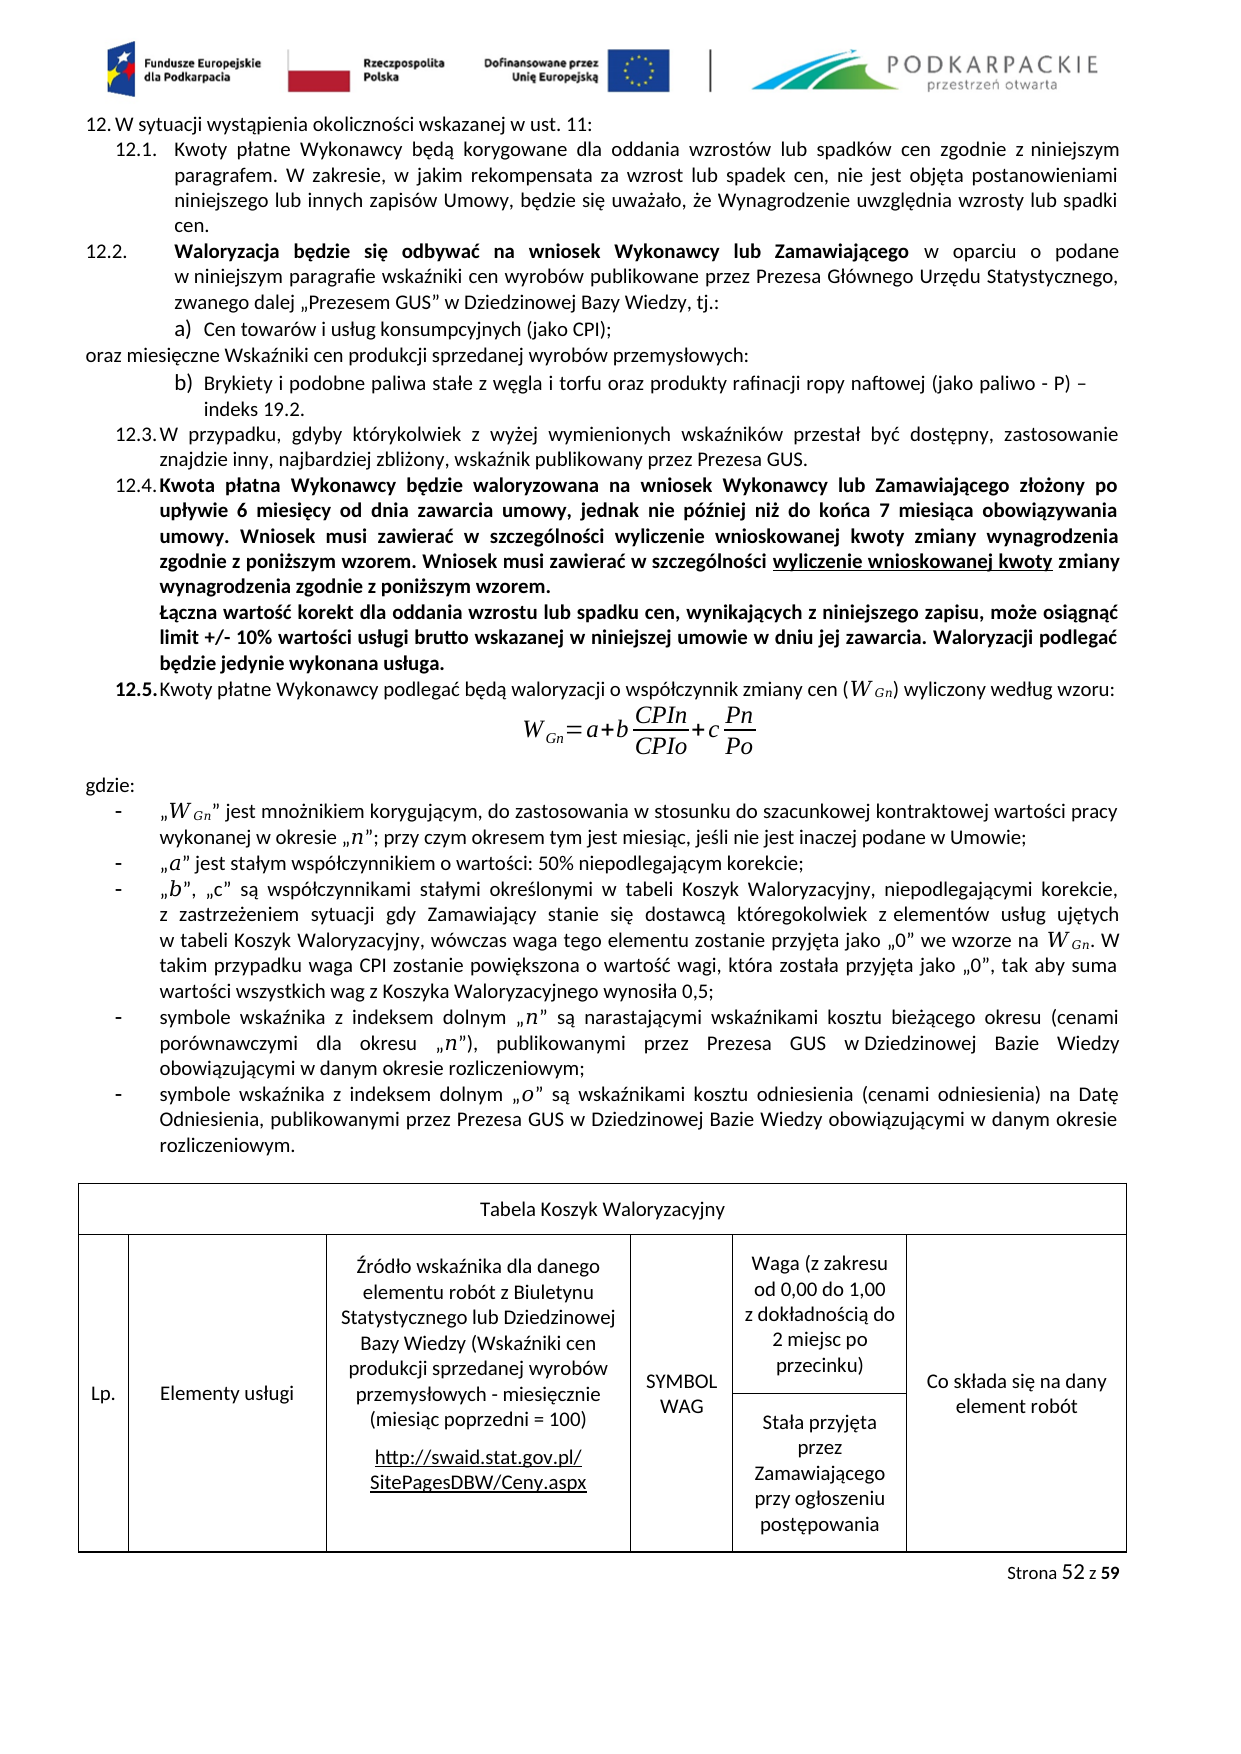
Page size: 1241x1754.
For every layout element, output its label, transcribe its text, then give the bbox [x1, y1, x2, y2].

list Kwoty płatne Wykonawcy będą korygowane dla oddania wzrostów lub spadków cen zgodnie z niniejszym paragrafem. W zakresie, w jakim rekompensata za wzrost lub spadek cen, nie jest objęta postanowieniami niniejszego lub innych zapisów Umowy, będzie się uważało, że Wynagrodzenie uwzględnia wzrosty lub spadki cen. [115, 136, 1119, 238]
list Kwota płatna Wykonawcy będzie waloryzowana na wniosek Wykonawcy lub Zamawiającego złożony po upływie 6 miesięcy od dnia zawarcia umowy, jednak nie później niż do końca 7 miesiąca obowiązywania umowy. Wniosek musi zawierać w szczególności wyliczenie wnioskowanej kwoty zmiany wynagrodzenia zgodnie z poniższym wzorem. Wniosek musi zawierać w szczególności wyliczenie wnioskowanej kwoty zmiany wynagrodzenia zgodnie z poniższym wzorem. [115, 472, 1119, 599]
table_cell Waga (z zakresu od 0,00 do 1,00 z dokładnością do 2 miejsc po przecinku) [733, 1235, 906, 1393]
table_cell Stała przyjęta przez Zamawiającego przy ogłoszeniu postępowania [733, 1394, 906, 1551]
text oraz miesięczne Wskaźniki cen produkcji sprzedanej wyrobów przemysłowych: [85, 342, 1119, 368]
list Brykiety i podobne paliwa stałe z węgla i torfu oraz produkty rafinacji ropy naftowej (jako paliwo - P) – indeks 19.2. [174, 368, 1089, 421]
text gdzie: [85, 773, 1090, 798]
text Łączna wartość korekt dla oddania wzrostu lub spadku cen, wynikających z niniejszego zapisu, może osiągnąć limit +/- 10% wartości usługi brutto wskazanej w niniejszej umowie w dniu jej zawarcia. Waloryzacji podlegać będzie jedynie wykonana usługa. [159, 599, 1119, 675]
list Waloryzacja będzie się odbywać na wniosek Wykonawcy lub Zamawiającego w oparciu o podane w niniejszym paragrafie wskaźniki cen wyrobów publikowane przez Prezesa Głównego Urzędu Statystycznego, zwanego dalej „Prezesem GUS” w Dziedzinowej Bazy Wiedzy, tj.: [85, 238, 1119, 314]
list „𝑊𝐺𝑛” jest mnożnikiem korygującym, do zastosowania w stosunku do szacunkowej kontraktowej wartości pracy wykonanej w okresie „𝑛”; przy czym okresem tym jest miesiąc, jeśli nie jest inaczej podane w Umowie; [115, 798, 1119, 850]
list Cen towarów i usług konsumpcyjnych (jako CPI); [174, 314, 1119, 342]
table_cell Źródło wskaźnika dla danego elementu robót z Biuletynu Statystycznego lub Dziedzinowej Bazy Wiedzy (Wskaźniki cen produkcji sprzedanej wyrobów przemysłowych - miesięcznie (miesiąc poprzedni = 100) http://swaid.stat.gov.pl/SitePagesDBW/Ceny.aspx [327, 1235, 630, 1551]
list „𝑎” jest stałym współczynnikiem o wartości: 50% niepodlegającym korekcie; [115, 850, 1119, 876]
list Kwoty płatne Wykonawcy podlegać będą waloryzacji o współczynnik zmiany cen (𝑊𝐺𝑛) wyliczony według wzoru: [115, 675, 1119, 701]
table_cell Elementy usługi [129, 1235, 326, 1551]
list W sytuacji wystąpienia okoliczności wskazanej w ust. 11: [85, 111, 1119, 136]
list symbole wskaźnika z indeksem dolnym „𝑛” są narastającymi wskaźnikami kosztu bieżącego okresu (cenami porównawczymi dla okresu „𝑛”), publikowanymi przez Prezesa GUS w Dziedzinowej Bazie Wiedzy obowiązującymi w danym okresie rozliczeniowym; [115, 1003, 1119, 1081]
list „𝑏”, „c” są współczynnikami stałymi określonymi w tabeli Koszyk Waloryzacyjny, niepodlegającymi korekcie, z zastrzeżeniem sytuacji gdy Zamawiający stanie się dostawcą któregokolwiek z elementów usług ujętych w tabeli Koszyk Waloryzacyjny, wówczas waga tego elementu zostanie przyjęta jako „0” we wzorze na 𝑊𝐺𝑛. W takim przypadku waga CPI zostanie powiększona o wartość wagi, która została przyjęta jako „0”, tak aby suma wartości wszystkich wag z Koszyka Waloryzacyjnego wynosiła 0,5; [115, 876, 1119, 1003]
picture [94, 28, 1111, 111]
list W przypadku, gdyby którykolwiek z wyżej wymienionych wskaźników przestał być dostępny, zastosowanie znajdzie inny, najbardziej zbliżony, wskaźnik publikowany przez Prezesa GUS. [115, 421, 1119, 472]
table_cell Lp. [79, 1235, 128, 1551]
table_cell Co składa się na dany element robót [907, 1235, 1126, 1551]
table_cell SYMBOL WAG [631, 1235, 732, 1551]
list symbole wskaźnika z indeksem dolnym „𝑜” są wskaźnikami kosztu odniesienia (cenami odniesienia) na Datę Odniesienia, publikowanymi przez Prezesa GUS w Dziedzinowej Bazie Wiedzy obowiązującymi w danym okresie rozliczeniowym. [115, 1081, 1119, 1157]
table_header Tabela Koszyk Waloryzacyjny [79, 1184, 1126, 1234]
